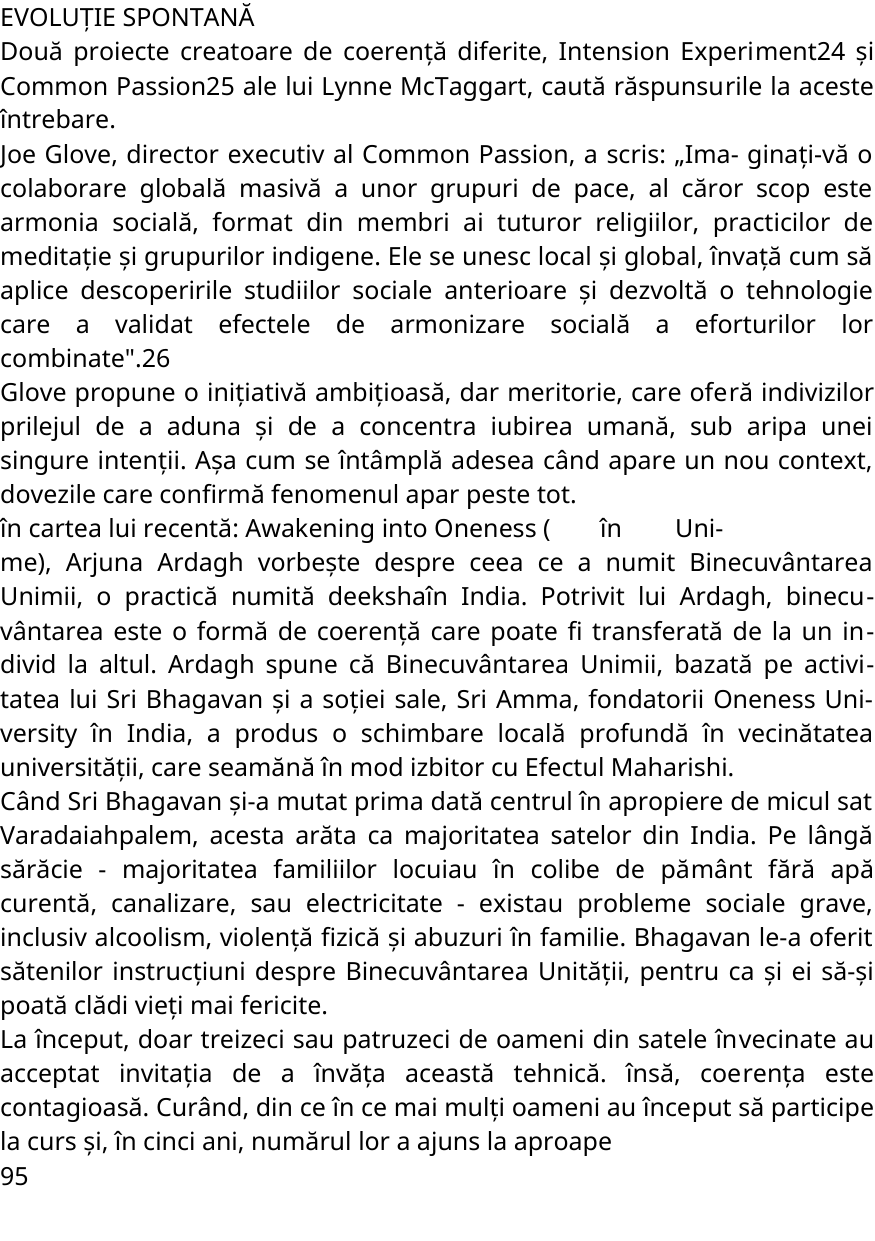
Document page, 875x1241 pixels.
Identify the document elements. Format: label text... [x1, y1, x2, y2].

text 95 [0, 1158, 874, 1192]
text Joe Glove, director executiv al Common Passion, a scris: „Ima- ginaţi-vă o colaborare globală masivă a unor grupuri de pace, al căror scop este armonia socială, format din membri ai tuturor religiilor, practicilor de meditaţie şi grupurilor indigene. Ele se unesc local şi global, învaţă cum să aplice descoperirile studiilor sociale anterioare şi dezvoltă o tehnologie care a validat efectele de armonizare socială a eforturilor lor combinate".26 [0, 136, 874, 375]
text me), Arjuna Ardagh vorbeşte despre ceea ce a numit Binecuvântarea Unimii, o practică numită deekshaîn India. Potrivit lui Ardagh, binecuvântarea este o formă de coerenţă care poate fi transferată de la un individ la altul. Ardagh spune că Binecuvântarea Unimii, bazată pe activitatea lui Sri Bhagavan şi a soţiei sale, Sri Amma, fondatorii Oneness Uni- versity în India, a produs o schimbare locală profundă în vecinătatea universităţii, care seamănă în mod izbitor cu Efectul Maharishi. [0, 545, 874, 783]
text Când Sri Bhagavan şi-a mutat prima dată centrul în apropiere de micul sat Varadaiahpalem, acesta arăta ca majoritatea satelor din India. Pe lângă sărăcie - majoritatea familiilor locuiau în colibe de pământ fără apă curentă, canalizare, sau electricitate - existau probleme sociale grave, inclusiv alcoolism, violenţă fizică şi abuzuri în familie. Bhagavan le-a oferit sătenilor instrucţiuni despre Binecuvântarea Unităţii, pentru ca şi ei să-şi poată clădi vieţi mai fericite. [0, 783, 874, 1022]
text Două proiecte creatoare de coerenţă diferite, Intension Experiment24 şi Common Passion25 ale lui Lynne McTaggart, caută răspunsurile la aceste întrebare. [0, 34, 874, 136]
text La început, doar treizeci sau patruzeci de oameni din satele învecinate au acceptat invitaţia de a învăţa această tehnică. însă, coerenţa este contagioasă. Curând, din ce în ce mai mulţi oameni au început să participe la curs şi, în cinci ani, numărul lor a ajuns la aproape [0, 1022, 874, 1158]
text EVOLUŢIE SPONTANĂ [0, 0, 874, 34]
text în cartea lui recentă: Awakening into Oneness ( în Uni- [0, 511, 874, 545]
text Glove propune o iniţiativă ambiţioasă, dar meritorie, care oferă indivizilor prilejul de a aduna şi de a concentra iubirea umană, sub aripa unei singure intenţii. Aşa cum se întâmplă adesea când apare un nou context, dovezile care confirmă fenomenul apar peste tot. [0, 375, 874, 511]
